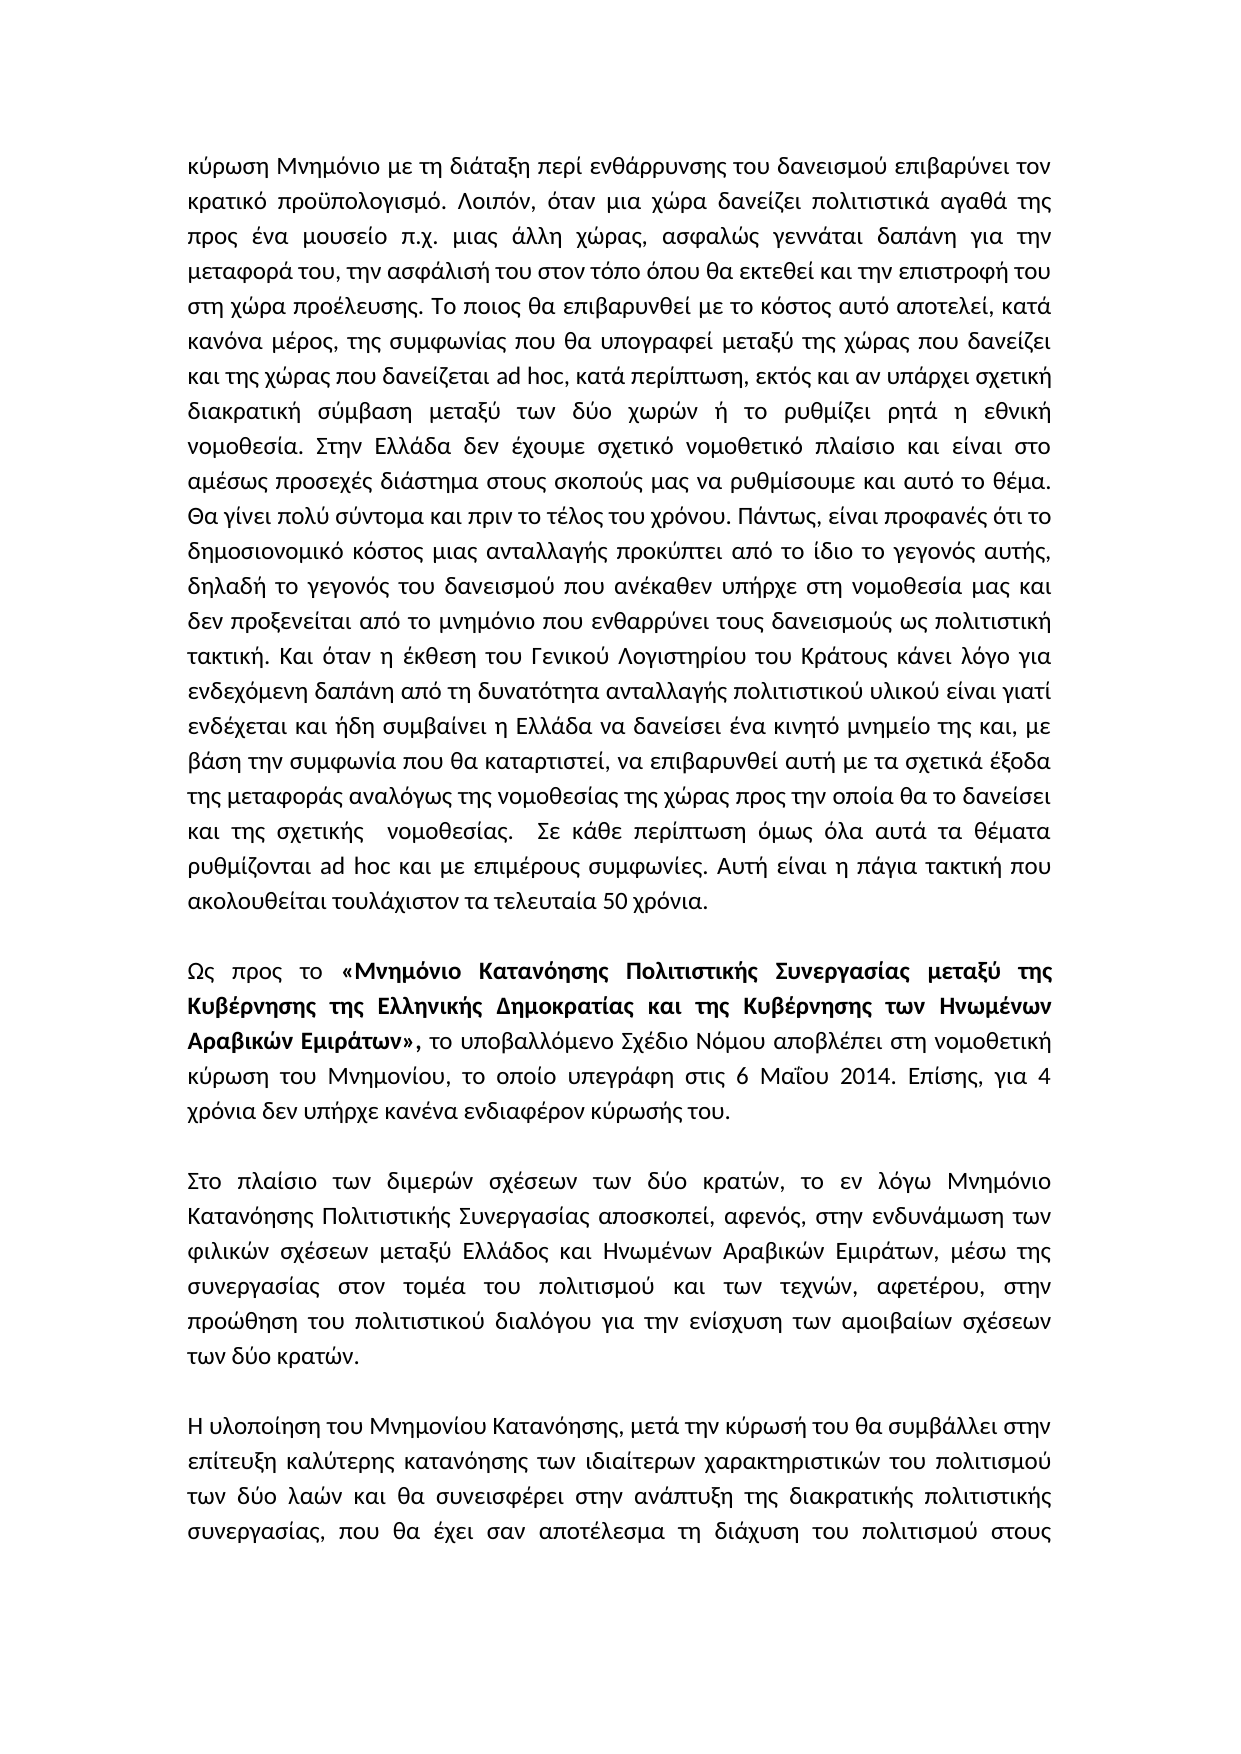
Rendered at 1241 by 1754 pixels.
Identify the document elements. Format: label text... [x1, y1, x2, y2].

text Ως προς το «Μνημόνιο Κατανόησης Πολιτιστικής Συνεργασίας μεταξύ της Κυβέρνησης της Ελληνικής Δημοκρατίας και της Κυβέρνησης των Ηνωμένων Αραβικών Εμιράτων», το υποβαλλόμενο Σχέδιο Νόμου αποβλέπει στη νομοθετική κύρωση του Μνημονίου, το οποίο υπεγράφη στις 6 Μαΐου 2014. Επίσης, για 4 χρόνια δεν υπήρχε κανένα ενδιαφέρον κύρωσής του. [187, 955, 1053, 1126]
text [187, 1410, 1053, 1546]
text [187, 150, 1053, 916]
text Στο πλαίσιο των διμερών σχέσεων των δύο κρατών, το εν λόγω Μνημόνιο Κατανόησης Πολιτιστικής Συνεργασίας αποσκοπεί, αφενός, στην ενδυνάμωση των φιλικών σχέσεων μεταξύ Ελλάδος και Ηνωμένων Αραβικών Εμιράτων, μέσω της συνεργασίας στον τομέα του πολιτισμού και των τεχνών, αφετέρου, στην προώθηση του πολιτιστικού διαλόγου για την ενίσχυση των αμοιβαίων σχέσεων των δύο κρατών. [187, 1165, 1053, 1371]
